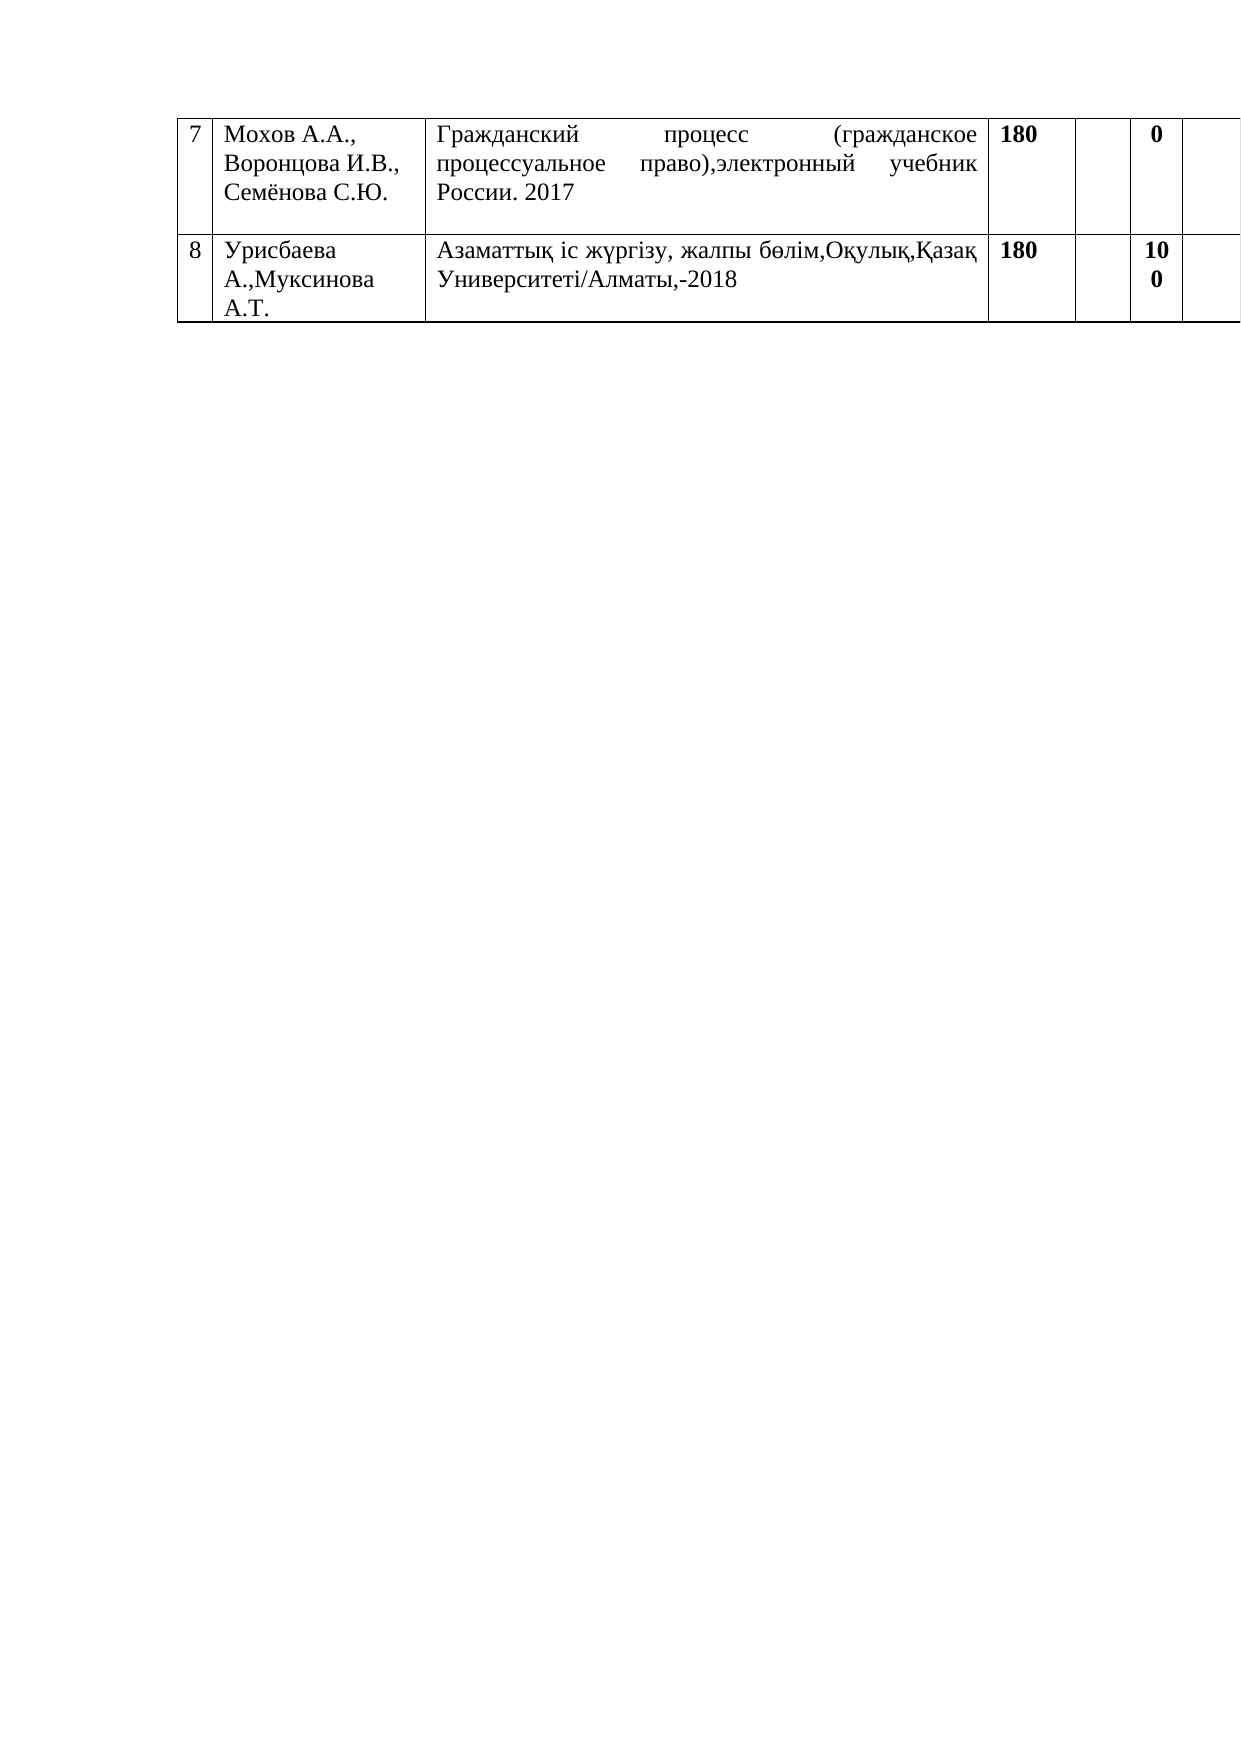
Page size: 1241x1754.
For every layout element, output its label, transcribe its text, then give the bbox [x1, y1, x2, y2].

table_cell [1076, 235, 1130, 321]
table_cell 8 [178, 235, 212, 321]
table_cell Гражданский процесс (гражданское процессуальное право),электронный учебник России. 2017 [426, 119, 988, 234]
table_cell 100 [1131, 235, 1182, 321]
table_cell [1183, 235, 1240, 321]
table_cell Азаматтық іс жүргізу, жалпы бөлім,Оқулық,Қазақ Университеті/Алматы,-2018 [426, 235, 988, 321]
table_cell 180 [989, 119, 1075, 234]
table_cell 180 [989, 235, 1075, 321]
table_cell 7 [178, 119, 212, 234]
table_cell Мохов А.А., Воронцова И.В., Семёнова С.Ю. [213, 119, 425, 234]
table_cell Урисбаева А.,Муксинова А.Т. [213, 235, 425, 321]
table_cell 0 [1131, 119, 1182, 234]
table_cell [1076, 119, 1130, 234]
table_cell [1183, 119, 1240, 234]
